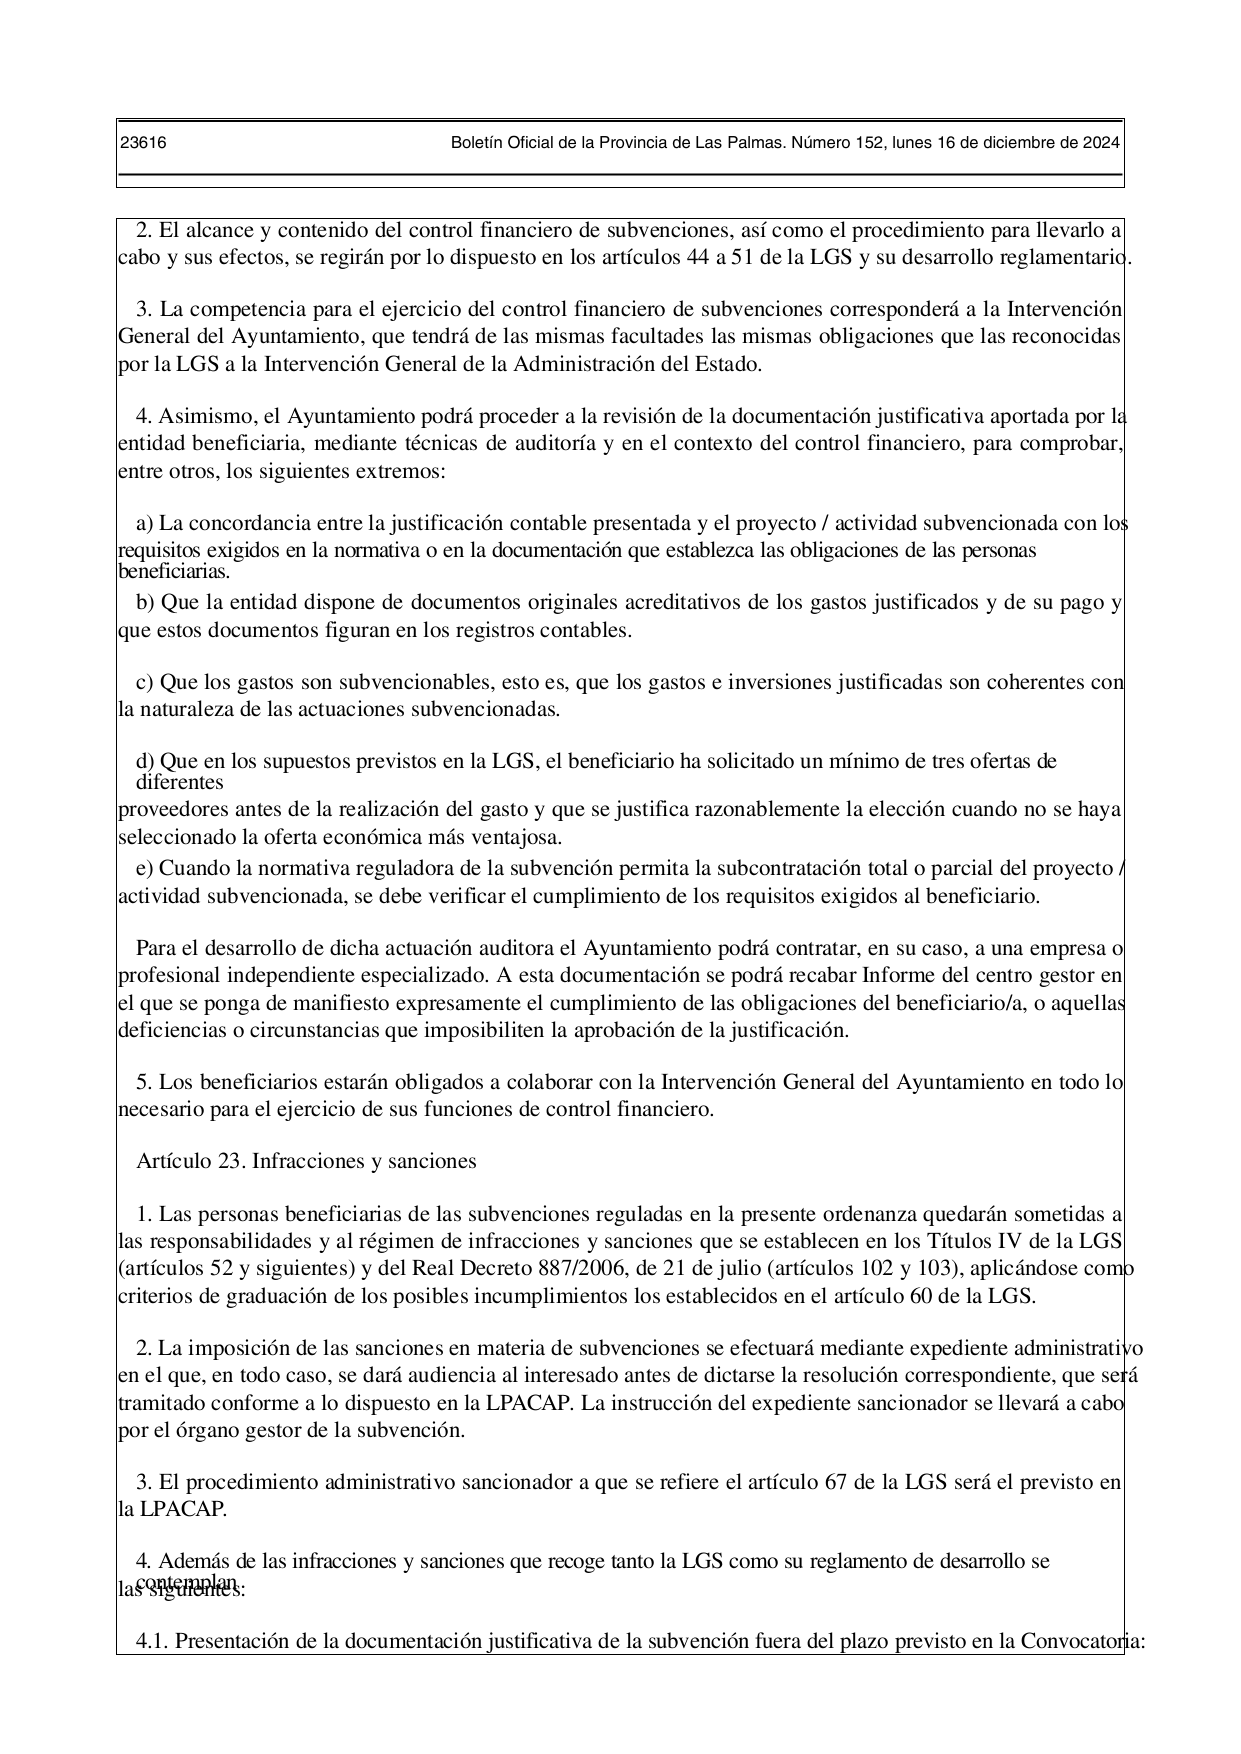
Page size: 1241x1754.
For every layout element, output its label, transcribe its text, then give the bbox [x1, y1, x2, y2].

picture [117, 219, 1124, 1654]
text seleccionado la oferta económica más ventajosa. [118, 828, 1147, 848]
text General del Ayuntamiento, que tendrá de las mismas facultades las mismas obligaciones que las reconocidas [118, 327, 1147, 348]
text Boletín Oficial de la Provincia de Las Palmas. Número 152, lunes 16 de diciembre de 2024 [451, 137, 1143, 151]
text en el que, en todo caso, se dará audiencia al interesado antes de dictarse la resolución correspondiente, que será [118, 1366, 1147, 1387]
text b) Que la entidad dispone de documentos originales acreditativos de los gastos justificados y de su pago y [136, 593, 1147, 614]
text profesional independiente especializado. A esta documentación se podrá recabar Informe del centro gestor en [118, 966, 1147, 987]
text Para el desarrollo de dicha actuación auditora el Ayuntamiento podrá contratar, en su caso, a una empresa o [136, 939, 1147, 959]
text 2. El alcance y contenido del control financiero de subvenciones, así como el procedimiento para llevarlo a [136, 221, 1147, 241]
text entidad beneficiaria, mediante técnicas de auditoría y en el contexto del control financiero, para comprobar, [118, 434, 1147, 455]
text la naturaleza de las actuaciones subvencionadas. [118, 700, 1147, 721]
text requisitos exigidos en la normativa o en la documentación que establezca las obligaciones de las personas beneficiarias. [118, 541, 1149, 582]
text 5. Los beneficiarios estarán obligados a colaborar con la Intervención General del Ayuntamiento en todo lo [136, 1073, 1147, 1093]
text actividad subvencionada, se debe verificar el cumplimiento de los requisitos exigidos al beneficiario. [118, 886, 1147, 907]
text 4. Además de las infracciones y sanciones que recoge tanto la LGS como su reglamento de desarrollo se contemplan [136, 1552, 1147, 1594]
text que estos documentos figuran en los registros contables. [118, 621, 1147, 641]
text d) Que en los supuestos previstos en la LGS, el beneficiario ha solicitado un mínimo de tres ofertas de diferentes [136, 752, 1147, 794]
text entre otros, los siguientes extremos: [118, 461, 1147, 482]
text a) La concordancia entre la justificación contable presentada y el proyecto / actividad subvencionada con los [136, 514, 1149, 534]
text . Asimismo, el Ayuntamiento podrá proceder a la revisión de la documentación justificativa aportada por la [147, 407, 1147, 428]
text tramitado conforme a lo dispuesto en la LPACAP. La instrucción del expediente sancionador se llevará a cabo [118, 1393, 1147, 1414]
text 3616 [129, 137, 192, 151]
text el que se ponga de manifiesto expresamente el cumplimiento de las obligaciones del beneficiario/a, o aquellas [118, 993, 1147, 1014]
text deficiencias o circunstancias que imposibiliten la aprobación de la justificación. [118, 1021, 1147, 1041]
text 2. La imposición de las sanciones en materia de subvenciones se efectuará mediante expediente administrativo [136, 1339, 1147, 1359]
text cabo y sus efectos, se regirán por lo dispuesto en los artículos 44 a 51 de la LGS y su desarrollo reglamentario. [118, 248, 1147, 268]
text necesario para el ejercicio de sus funciones de control financiero. [118, 1100, 1147, 1121]
text por la LGS a la Intervención General de la Administración del Estado. [118, 354, 1147, 375]
text Artículo 23. Infracciones y sanciones [136, 1152, 503, 1173]
text las responsabilidades y al régimen de infracciones y sanciones que se establecen en los Títulos IV de la LGS [118, 1232, 1147, 1253]
text criterios de graduación de los posibles incumplimientos los establecidos en el artículo 60 de la LGS. [118, 1286, 1147, 1307]
text c) Que los gastos son subvencionables, esto es, que los gastos e inversiones justificadas son coherentes con [136, 673, 1147, 693]
text proveedores antes de la realización del gasto y que se justifica razonablemente la elección cuando no se haya [118, 800, 1147, 821]
text por el órgano gestor de la subvención. [118, 1421, 1147, 1441]
text la LPACAP. [118, 1500, 1147, 1521]
text e) Cuando la normativa reguladora de la subvención permita la subcontratación total o parcial del proyecto / [136, 859, 1147, 880]
picture [117, 119, 1124, 187]
text (artículos 52 y siguientes) y del Real Decreto 887/2006, de 21 de julio (artículos 102 y 103), aplicándose como [118, 1259, 1147, 1280]
text . Las personas beneficiarias de las subvenciones reguladas en la presente ordenanza quedarán sometidas a [147, 1204, 1147, 1225]
text 4.1. Presentación de la documentación justificativa de la subvención fuera del plazo previsto en la Convocatoria: [136, 1632, 1147, 1653]
text . La competencia para el ejercicio del control financiero de subvenciones corresponderá a la Intervención [147, 300, 1147, 321]
text las siguientes: [118, 1580, 272, 1600]
text 3. El procedimiento administrativo sancionador a que se refiere el artículo 67 de la LGS será el previsto en [136, 1473, 1147, 1493]
